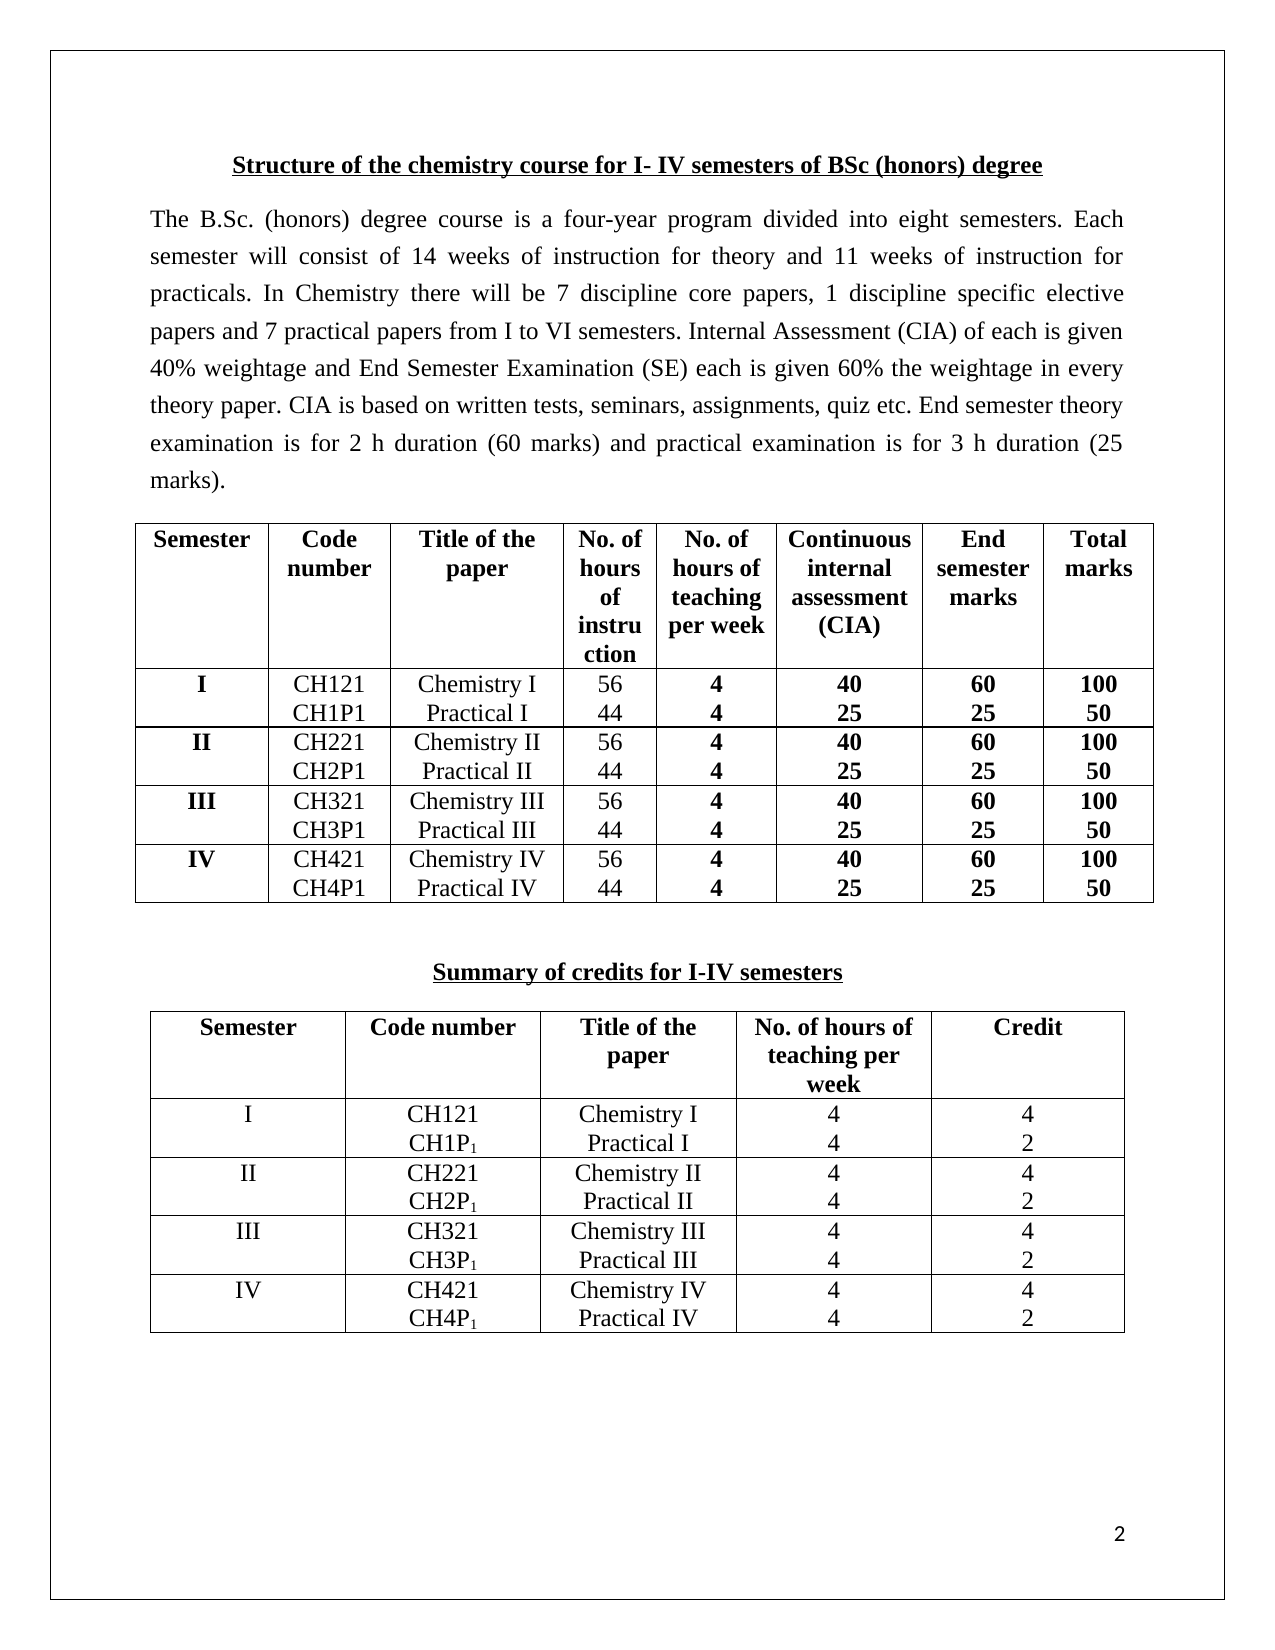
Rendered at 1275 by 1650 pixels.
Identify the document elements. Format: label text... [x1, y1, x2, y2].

table_cell 56 44 [564, 786, 656, 843]
text Summary of credits for I-IV semesters [150, 957, 1125, 986]
table_cell 60 25 [923, 786, 1043, 843]
table_cell 56 44 [564, 728, 656, 785]
table_cell 4 4 [737, 1216, 931, 1274]
table_cell Chemistry IV Practical IV [391, 845, 563, 902]
table_cell 60 25 [923, 669, 1043, 726]
table_cell 4 2 [932, 1275, 1124, 1332]
table_cell 4 2 [932, 1216, 1124, 1274]
table_cell 100 50 [1044, 845, 1153, 902]
table_cell CH321 CH3P1 [269, 786, 390, 843]
table_cell II [136, 728, 268, 785]
table_header Semester [136, 524, 268, 668]
table_cell 4 4 [657, 786, 776, 843]
table_cell 100 50 [1044, 669, 1153, 726]
table_header Continuous internal assessment (CIA) [777, 524, 922, 668]
table_cell I [151, 1099, 345, 1157]
table_cell III [151, 1216, 345, 1274]
table_cell 60 25 [923, 845, 1043, 902]
table_cell CH221 CH2P1 [269, 728, 390, 785]
table_cell IV [151, 1275, 345, 1332]
table_header No. of hours of teaching per week [657, 524, 776, 668]
table_cell Chemistry I Practical I [541, 1099, 736, 1157]
table_cell 4 2 [932, 1158, 1124, 1215]
table_cell CH121 CH1P1 [346, 1099, 540, 1157]
table_header No. of hours of instruction [564, 524, 656, 668]
table_cell 4 4 [657, 845, 776, 902]
table_cell 56 44 [564, 669, 656, 726]
table_cell 60 25 [923, 728, 1043, 785]
table_cell CH321 CH3P1 [346, 1216, 540, 1274]
table_cell 4 4 [737, 1275, 931, 1332]
table_cell III [136, 786, 268, 843]
table_cell 100 50 [1044, 786, 1153, 843]
table_header End semester marks [923, 524, 1043, 668]
table_cell Chemistry IV Practical IV [541, 1275, 736, 1332]
table_cell Chemistry III Practical III [541, 1216, 736, 1274]
table_header Total marks [1044, 524, 1153, 668]
table_cell 40 25 [777, 728, 922, 785]
table_cell Chemistry I Practical I [391, 669, 563, 726]
table_header Semester [151, 1012, 345, 1098]
table_cell IV [136, 845, 268, 902]
table_cell 56 44 [564, 845, 656, 902]
text Structure of the chemistry course for I- IV semesters of BSc (honors) degree [150, 150, 1125, 179]
table_cell Chemistry II Practical II [541, 1158, 736, 1215]
table_cell 40 25 [777, 786, 922, 843]
table_cell 40 25 [777, 845, 922, 902]
table_header Code number [346, 1012, 540, 1098]
table_header Credit [932, 1012, 1124, 1098]
table_cell 4 4 [657, 669, 776, 726]
text The B.Sc. (honors) degree course is a four-year program divided into eight semesters. Each semester will consist of 14 weeks of instruction for theory and 11 weeks of instruction for practicals. In Chemistry there will be 7 discipline core papers, 1 discipline specific elective papers and 7 practical papers from I to VI semesters. Internal Assessment (CIA) of each is given 40% weightage and End Semester Examination (SE) each is given 60% the weightage in every theory paper. CIA is based on written tests, seminars, assignments, quiz etc. End semester theory examination is for 2 h duration (60 marks) and practical examination is for 3 h duration (25 marks). [150, 204, 1125, 494]
table_cell 4 2 [932, 1099, 1124, 1157]
table_cell CH421 CH4P1 [269, 845, 390, 902]
table_cell Chemistry III Practical III [391, 786, 563, 843]
table_cell Chemistry II Practical II [391, 728, 563, 785]
table_cell CH421 CH4P1 [346, 1275, 540, 1332]
table_header Title of the paper [391, 524, 563, 668]
table_cell 4 4 [657, 728, 776, 785]
table_header Code number [269, 524, 390, 668]
table_cell II [151, 1158, 345, 1215]
table_header No. of hours of teaching per week [737, 1012, 931, 1098]
table_header Title of the paper [541, 1012, 736, 1098]
table_cell CH121 CH1P1 [269, 669, 390, 726]
table_cell 4 4 [737, 1158, 931, 1215]
table_cell I [136, 669, 268, 726]
table_cell 4 4 [737, 1099, 931, 1157]
table_cell 100 50 [1044, 728, 1153, 785]
table_cell CH221 CH2P1 [346, 1158, 540, 1215]
table_cell 40 25 [777, 669, 922, 726]
